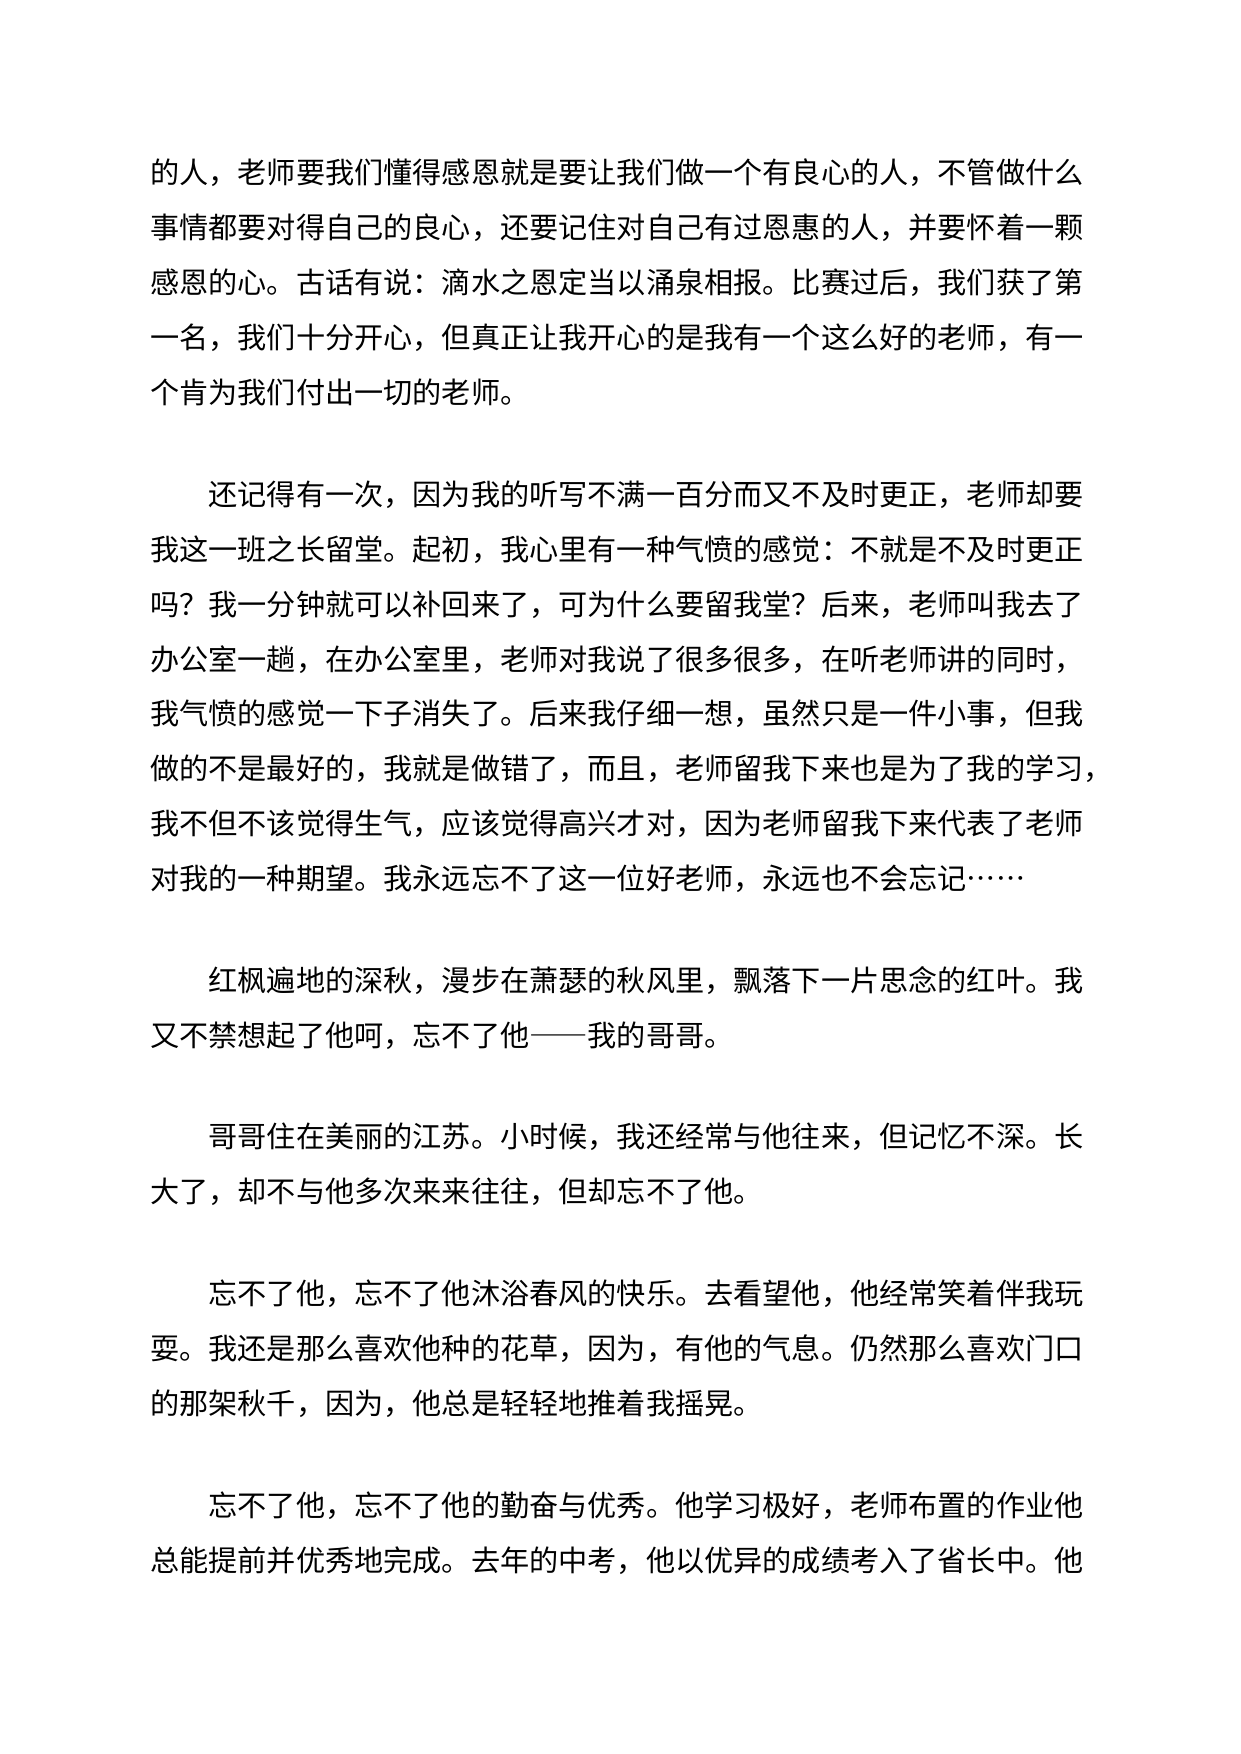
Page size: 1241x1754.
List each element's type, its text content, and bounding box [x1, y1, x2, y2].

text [150, 150, 1090, 412]
text 还记得有一次，因为我的听写不满一百分而又不及时更正，老师却要我这一班之长留堂。起初，我心里有一种气愤的感觉：不就是不及时更正吗？我一分钟就可以补回来了，可为什么要留我堂？后来，老师叫我去了办公室一趟，在办公室里，老师对我说了很多很多，在听老师讲的同时，我气愤的感觉一下子消失了。后来我仔细一想，虽然只是一件小事，但我做的不是最好的，我就是做错了，而且，老师留我下来也是为了我的学习，我不但不该觉得生气，应该觉得高兴才对，因为老师留我下来代表了老师对我的一种期望。我永远忘不了这一位好老师，永远也不会忘记…… [150, 471, 1090, 898]
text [150, 1482, 1090, 1579]
text 哥哥住在美丽的江苏。小时候，我还经常与他往来，但记忆不深。长大了，却不与他多次来来往往，但却忘不了他。 [150, 1114, 1090, 1211]
text 红枫遍地的深秋，漫步在萧瑟的秋风里，飘落下一片思念的红叶。我又不禁想起了他呵，忘不了他——我的哥哥。 [150, 957, 1090, 1054]
text 忘不了他，忘不了他沐浴春风的快乐。去看望他，他经常笑着伴我玩耍。我还是那么喜欢他种的花草，因为，有他的气息。仍然那么喜欢门口的那架秋千，因为，他总是轻轻地推着我摇晃。 [150, 1271, 1090, 1423]
